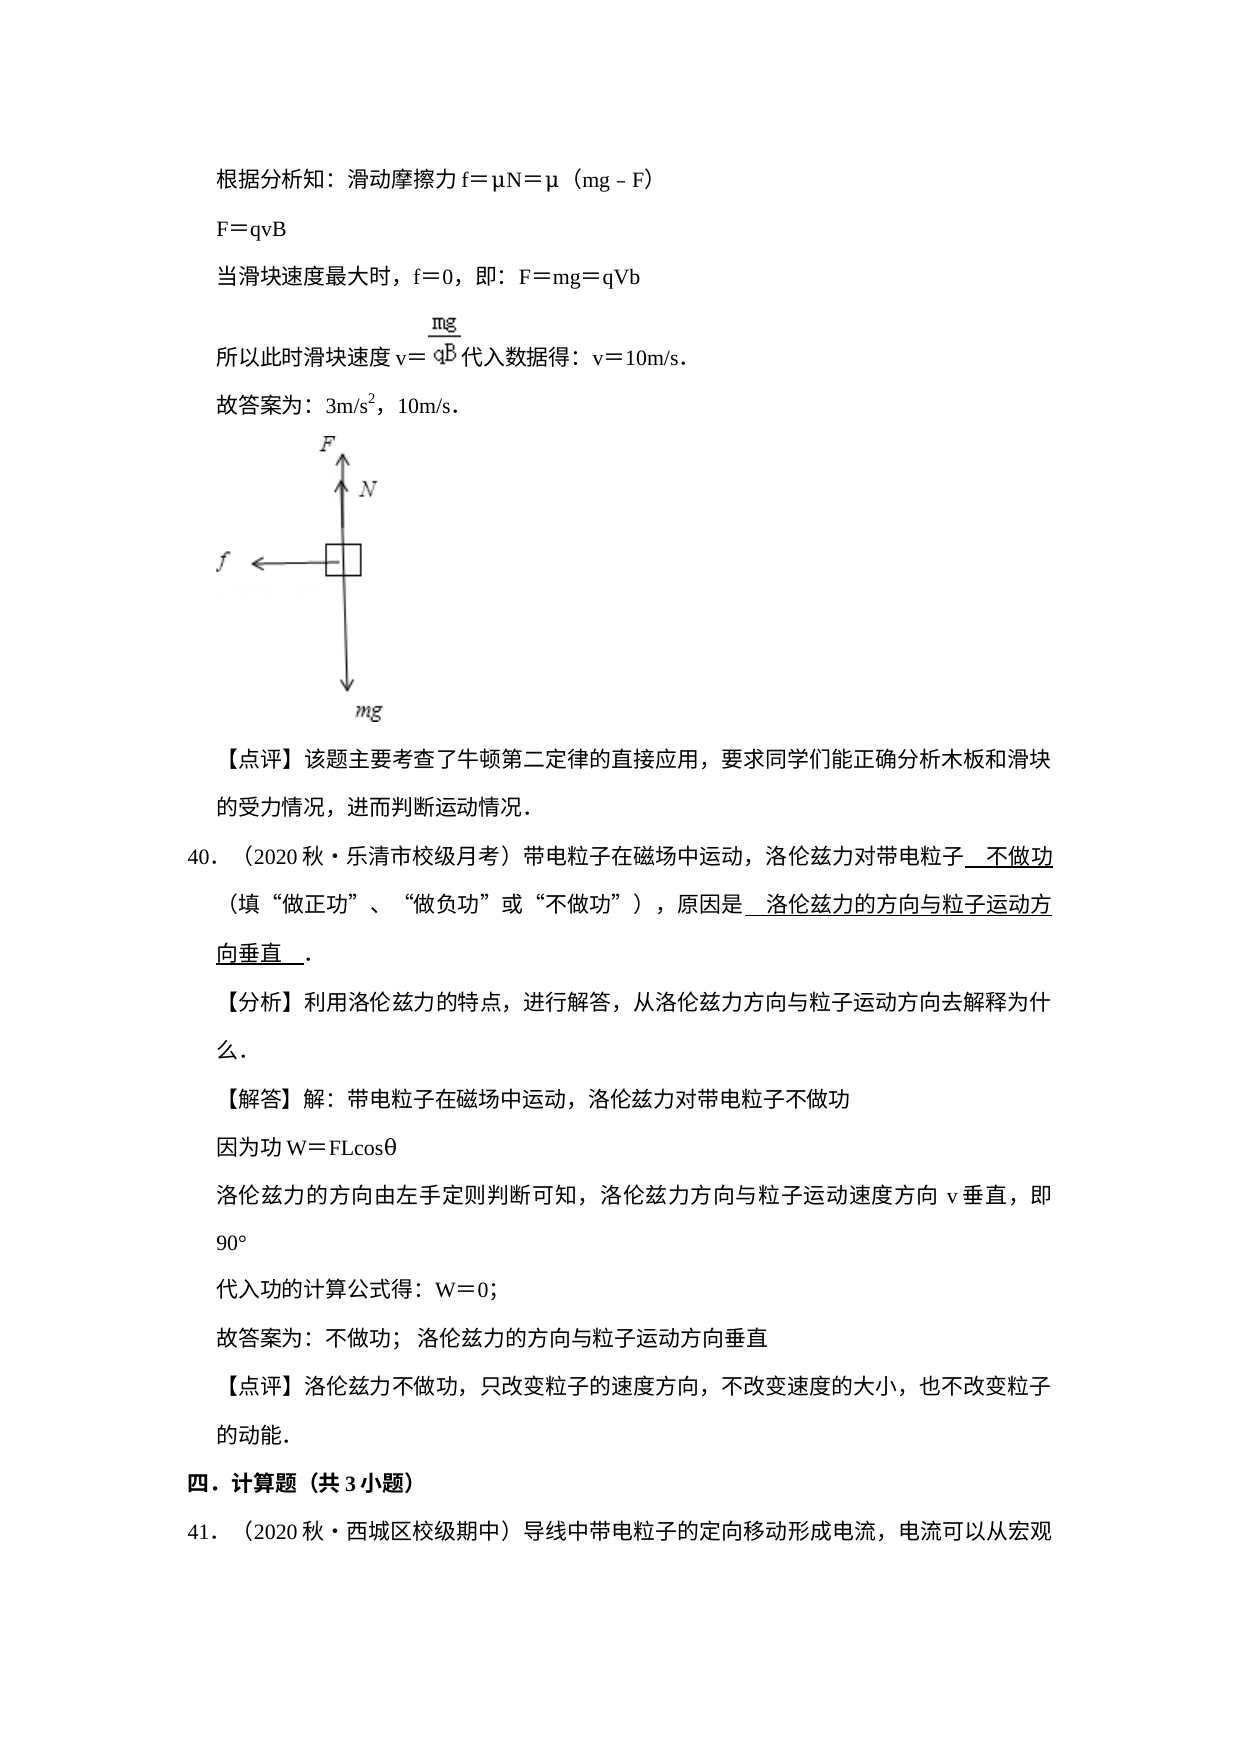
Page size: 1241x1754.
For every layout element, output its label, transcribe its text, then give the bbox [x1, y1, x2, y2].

text 根据分析知：滑动摩擦力f＝μN＝μ（mg﹣F） [216, 162, 1053, 194]
text 洛伦兹力的方向由左手定则判断可知，洛伦兹力方向与粒子运动速度方向v垂直，即90° [216, 1178, 1053, 1259]
text 【点评】洛伦兹力不做功，只改变粒子的速度方向，不改变速度的大小，也不改变粒子的动能． [216, 1368, 1053, 1450]
text 故答案为：不做功； 洛伦兹力的方向与粒子运动方向垂直 [216, 1320, 1053, 1353]
text 【分析】利用洛伦兹力的特点，进行解答，从洛伦兹力方向与粒子运动方向去解释为什么． [216, 984, 1053, 1065]
picture [216, 436, 384, 722]
text 所以此时滑块速度v＝代入数据得：v＝10m/s． [216, 307, 1053, 372]
text 40．（2020秋•乐清市校级月考）带电粒子在磁场中运动，洛伦兹力对带电粒子 不做功 （填“做正功”、“做负功”或“不做功”），原因是 洛伦兹力的方向与粒子运动方向垂直 ． [187, 838, 1053, 968]
picture [428, 307, 461, 366]
text 当滑块速度最大时，f＝0，即：F＝mg＝qVb [216, 259, 1053, 291]
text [187, 1514, 1053, 1546]
text 【解答】解：带电粒子在磁场中运动，洛伦兹力对带电粒子不做功 [216, 1081, 1053, 1114]
text 四．计算题（共3小题） [187, 1466, 1053, 1498]
text 因为功W＝FLcosθ [216, 1129, 1053, 1162]
text 故答案为：3m/s2，10m/s． [216, 388, 1053, 420]
text 代入功的计算公式得：W＝0； [216, 1272, 1053, 1304]
text F＝qvB [216, 210, 1053, 243]
text 【点评】该题主要考查了牛顿第二定律的直接应用，要求同学们能正确分析木板和滑块的受力情况，进而判断运动情况． [216, 741, 1053, 822]
